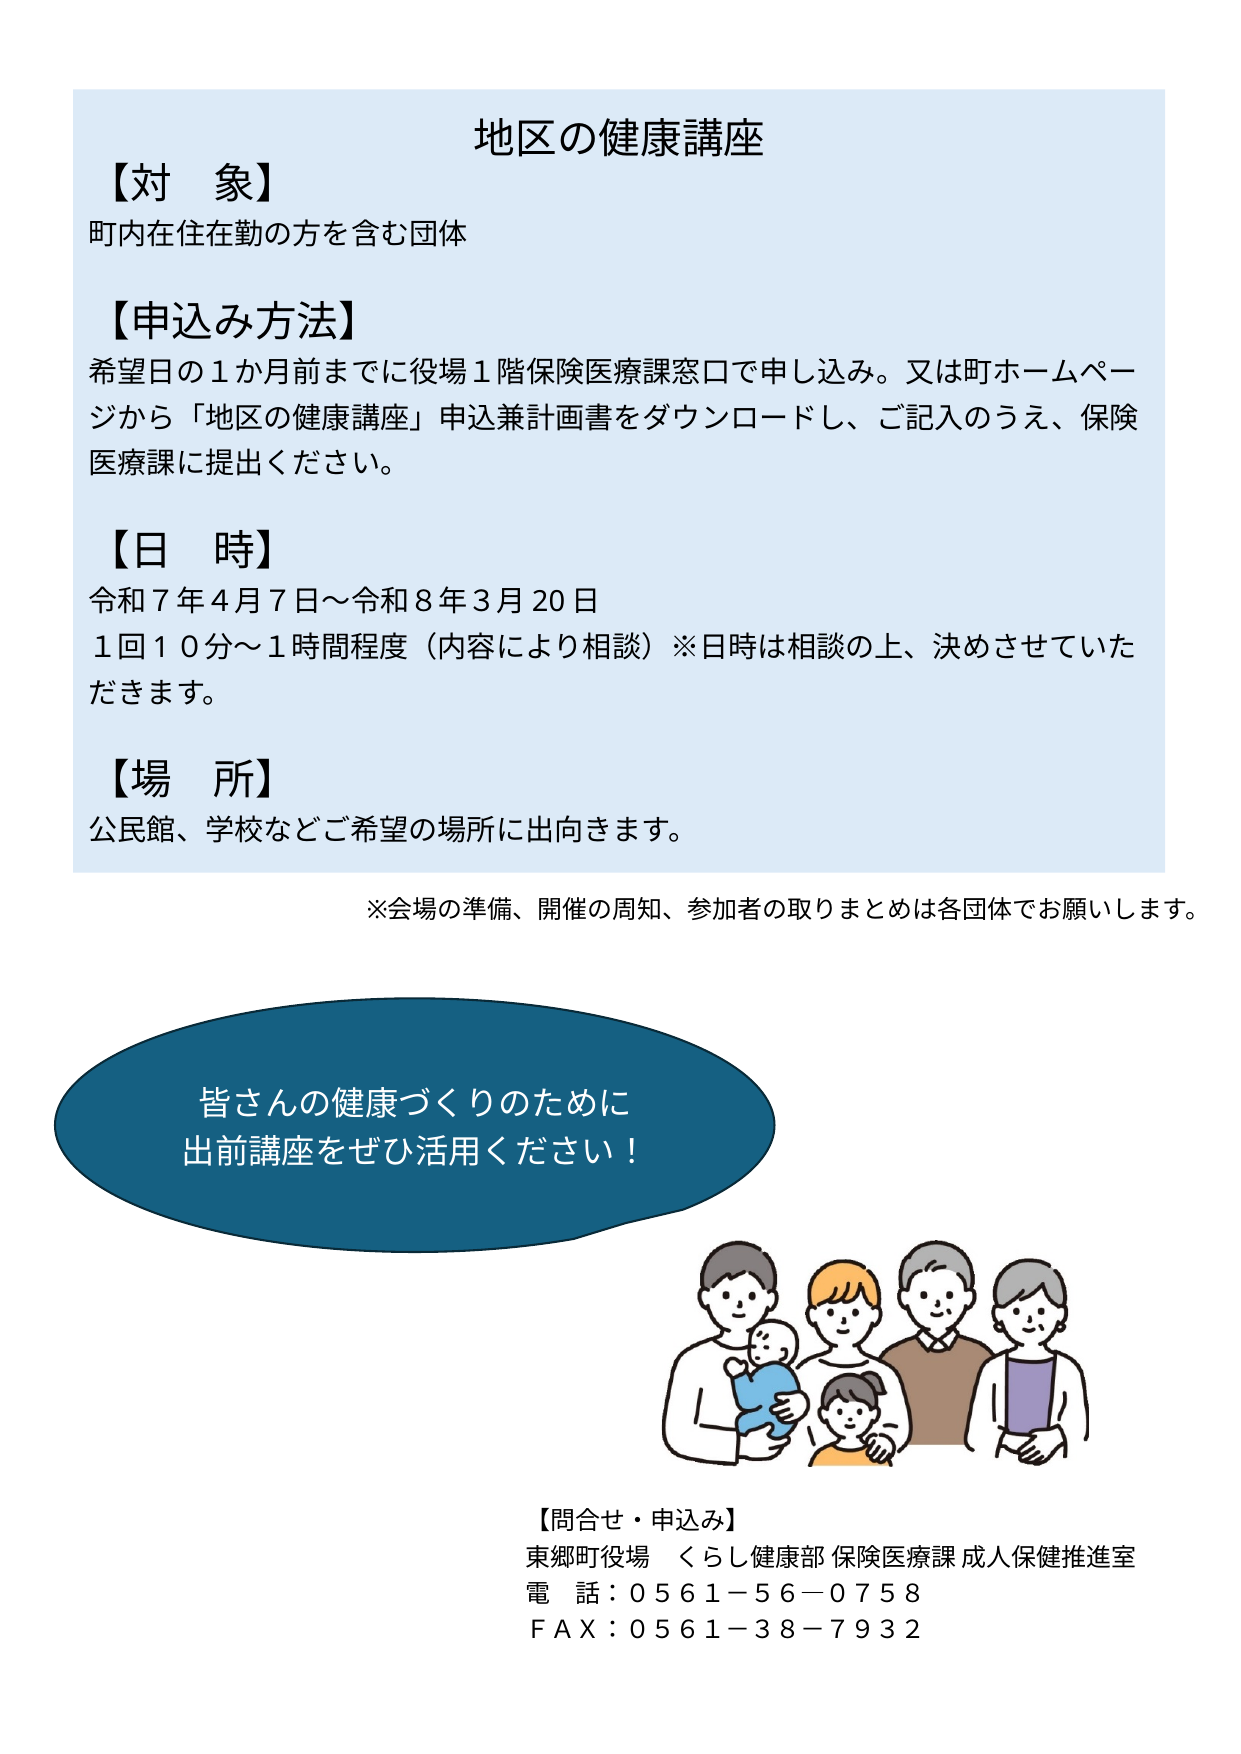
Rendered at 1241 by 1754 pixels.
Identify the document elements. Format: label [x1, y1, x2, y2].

picture [661, 1240, 1089, 1467]
